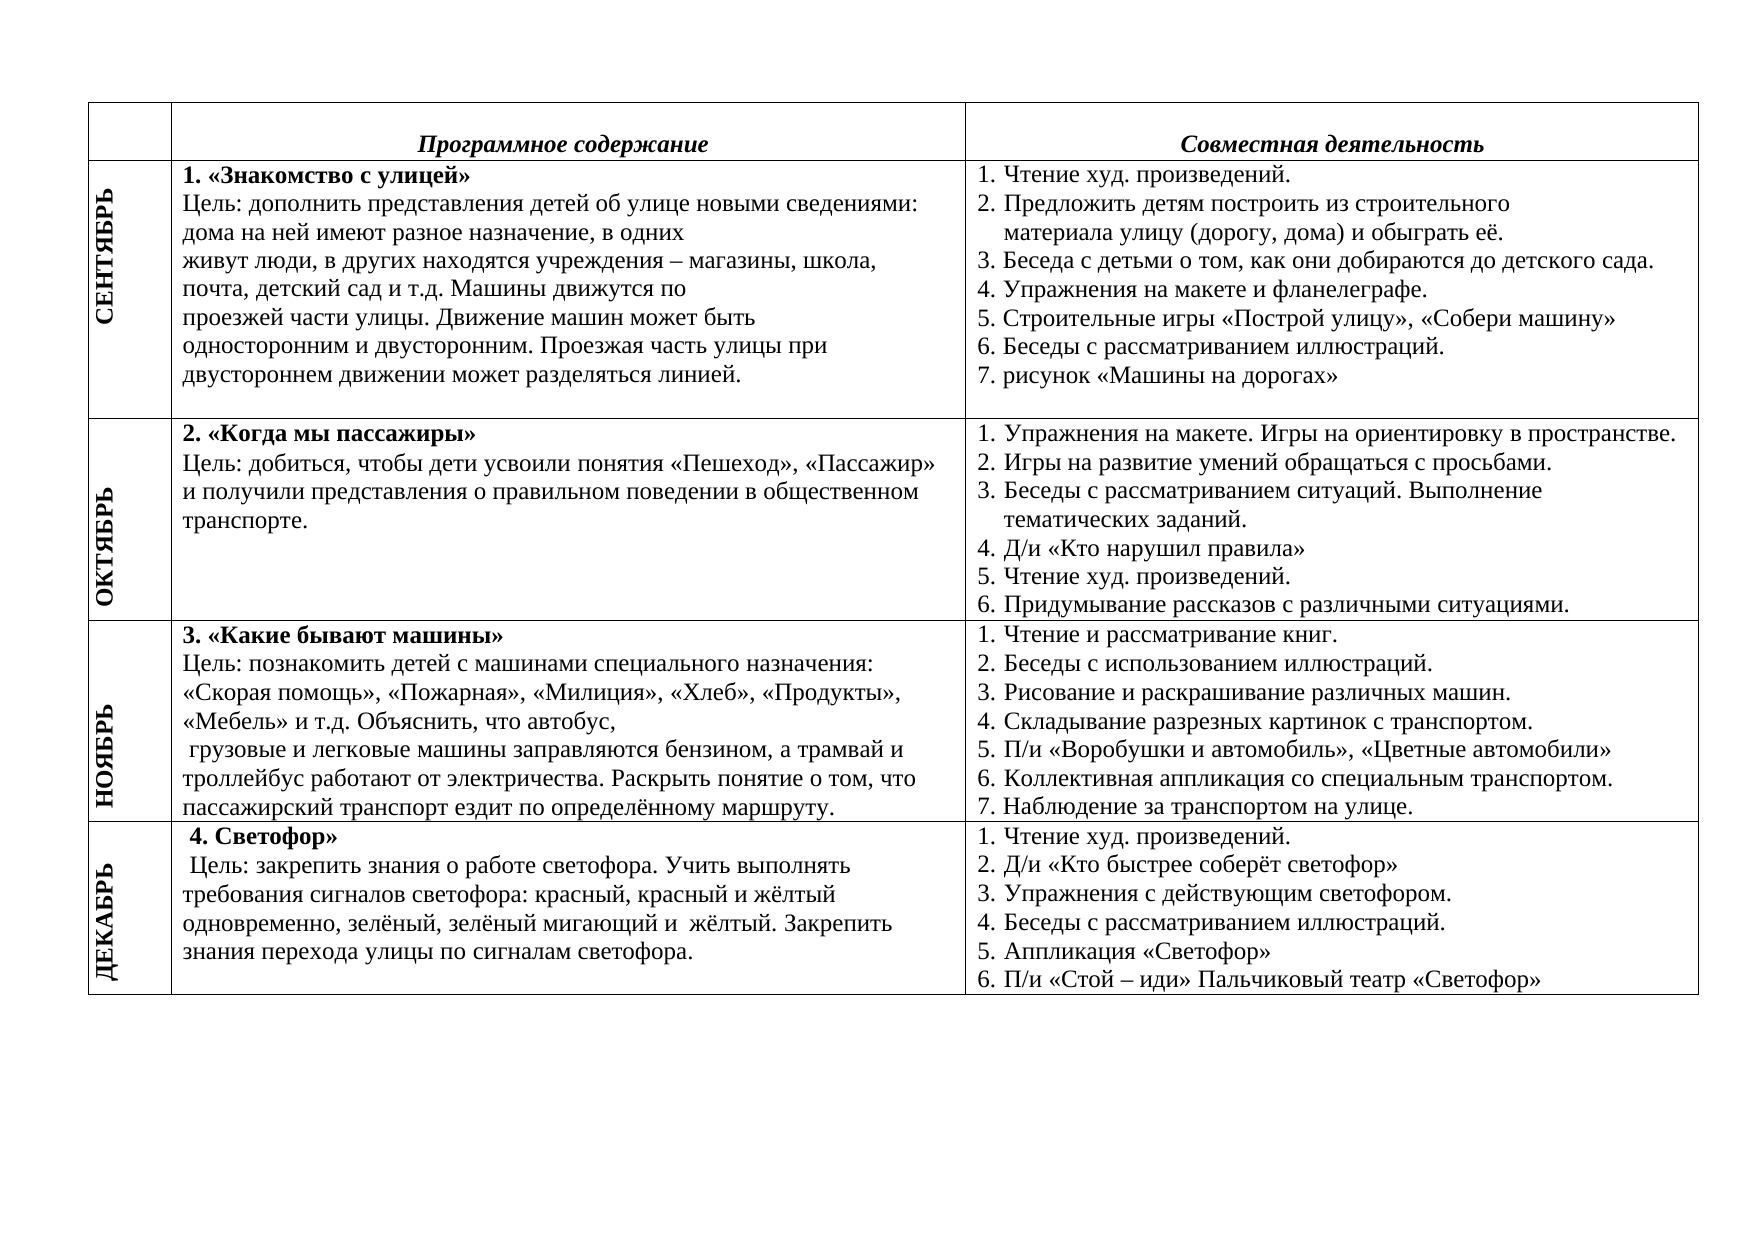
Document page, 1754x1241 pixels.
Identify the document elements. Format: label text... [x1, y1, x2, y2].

table_cell Чтение и рассматривание книг. Беседы с использованием иллюстраций. Рисование и раскрашивание различных машин. Складывание разрезных картинок с транспортом. П/и «Воробушки и автомобиль», «Цветные автомобили» Коллективная аппликация со специальным транспортом. Наблюдение за транспортом на улице. [966, 621, 1698, 821]
table_cell НОЯБРЬ [89, 621, 171, 821]
table_cell СЕНТЯБРЬ [89, 161, 171, 418]
table_header [89, 103, 171, 159]
table_cell Чтение худ. произведений. Д/и «Кто быстрее соберёт светофор» Упражнения с действующим светофором. Беседы с рассматриванием иллюстраций. Аппликация «Светофор» П/и «Стой – иди» Пальчиковый театр «Светофор» [966, 822, 1698, 993]
table_cell 3. «Какие бывают машины» Цель: познакомить детей с машинами специального назначения: «Скорая помощь», «Пожарная», «Милиция», «Хлеб», «Продукты», «Мебель» и т.д. Объяснить, что автобус, грузовые и легковые машины заправляются бензином, а трамвай и троллейбус работают от электричества. Раскрыть понятие о том, что пассажирский транспорт ездит по определённому маршруту. [172, 621, 965, 821]
table_cell Чтение худ. произведений. Предложить детям построить из строительного материала улицу (дорогу, дома) и обыграть её. Беседа с детьми о том, как они добираются до детского сада. Упражнения на макете и фланелеграфе. Строительные игры «Построй улицу», «Собери машину» Беседы с рассматриванием иллюстраций. рисунок «Машины на дорогах» [966, 161, 1698, 418]
table_cell Упражнения на макете. Игры на ориентировку в пространстве. Игры на развитие умений обращаться с просьбами. Беседы с рассматриванием ситуаций. Выполнение тематических заданий. Д/и «Кто нарушил правила» Чтение худ. произведений. Придумывание рассказов с различными ситуациями. [966, 419, 1698, 619]
table_cell ДЕКАБРЬ [89, 822, 171, 993]
table_cell 4. Светофор» Цель: закрепить знания о работе светофора. Учить выполнять требования сигналов светофора: красный, красный и жёлтый одновременно, зелёный, зелёный мигающий и жёлтый. Закрепить знания перехода улицы по сигналам светофора. [172, 822, 965, 993]
table_cell ОКТЯБРЬ [89, 419, 171, 619]
table_header Совместная деятельность [966, 103, 1698, 159]
table_header Программное содержание [172, 103, 965, 159]
table_cell 1. «Знакомство с улицей» Цель: дополнить представления детей об улице новыми сведениями: дома на ней имеют разное назначение, в одних живут люди, в других находятся учреждения – магазины, школа, почта, детский сад и т.д. Машины движутся по проезжей части улицы. Движение машин может быть односторонним и двусторонним. Проезжая часть улицы при двустороннем движении может разделяться линией. [172, 161, 965, 418]
table_cell 2. «Когда мы пассажиры» Цель: добиться, чтобы дети усвоили понятия «Пешеход», «Пассажир» и получили представления о правильном поведении в общественном транспорте. [172, 419, 965, 619]
